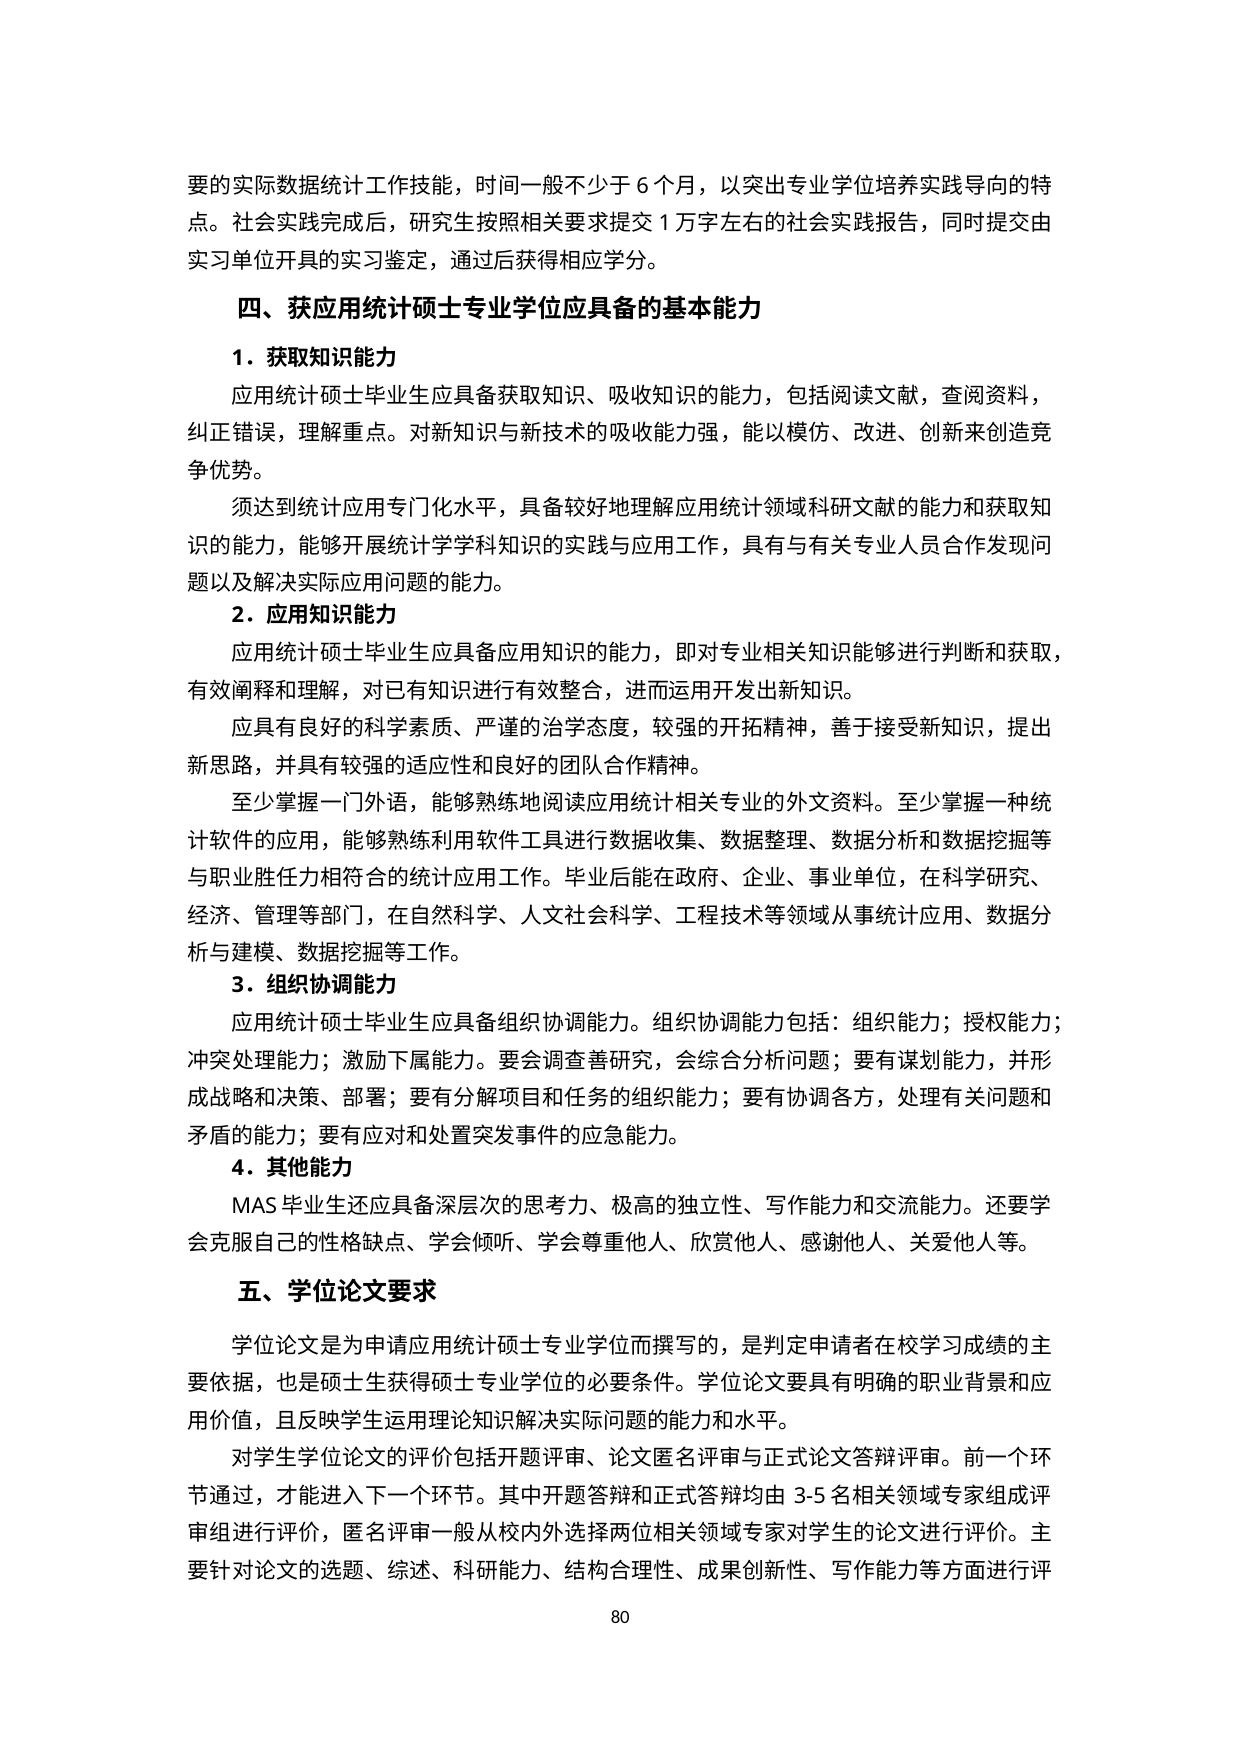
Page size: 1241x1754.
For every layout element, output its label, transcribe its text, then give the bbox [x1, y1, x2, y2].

text 须达到统计应用专门化水平，具备较好地理解应用统计领域科研文献的能力和获取知识的能力，能够开展统计学学科知识的实践与应用工作，具有与有关专业人员合作发现问题以及解决实际应用问题的能力。 [187, 484, 1053, 597]
text 应用统计硕士毕业生应具备获取知识、吸收知识的能力，包括阅读文献，查阅资料，纠正错误，理解重点。对新知识与新技术的吸收能力强，能以模仿、改进、创新来创造竞争优势。 [187, 372, 1053, 484]
text 五、学位论文要求 [187, 1257, 1053, 1322]
text 应用统计硕士毕业生应具备应用知识的能力，即对专业相关知识能够进行判断和获取，有效阐释和理解，对已有知识进行有效整合，进而运用开发出新知识。 [187, 629, 1053, 704]
text MAS毕业生还应具备深层次的思考力、极高的独立性、写作能力和交流能力。还要学会克服自己的性格缺点、学会倾听、学会尊重他人、欣赏他人、感谢他人、关爱他人等。 [187, 1182, 1053, 1257]
text 应具有良好的科学素质、严谨的治学态度，较强的开拓精神，善于接受新知识，提出新思路，并具有较强的适应性和良好的团队合作精神。 [187, 704, 1053, 779]
text 四、获应用统计硕士专业学位应具备的基本能力 [187, 274, 1053, 339]
text 3．组织协调能力 [187, 967, 1053, 999]
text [187, 162, 1053, 274]
text 2．应用知识能力 [187, 597, 1053, 629]
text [187, 1434, 1053, 1584]
text 4．其他能力 [187, 1149, 1053, 1182]
text 学位论文是为申请应用统计硕士专业学位而撰写的，是判定申请者在校学习成绩的主要依据，也是硕士生获得硕士专业学位的必要条件。学位论文要具有明确的职业背景和应用价值，且反映学生运用理论知识解决实际问题的能力和水平。 [187, 1322, 1053, 1434]
text 应用统计硕士毕业生应具备组织协调能力。组织协调能力包括：组织能力；授权能力；冲突处理能力；激励下属能力。要会调查善研究，会综合分析问题；要有谋划能力，并形成战略和决策、部署；要有分解项目和任务的组织能力；要有协调各方，处理有关问题和矛盾的能力；要有应对和处置突发事件的应急能力。 [187, 999, 1053, 1149]
text 1．获取知识能力 [187, 339, 1053, 372]
text 至少掌握一门外语，能够熟练地阅读应用统计相关专业的外文资料。至少掌握一种统计软件的应用，能够熟练利用软件工具进行数据收集、数据整理、数据分析和数据挖掘等与职业胜任力相符合的统计应用工作。毕业后能在政府、企业、事业单位，在科学研究、经济、管理等部门，在自然科学、人文社会科学、工程技术等领域从事统计应用、数据分析与建模、数据挖掘等工作。 [187, 779, 1053, 967]
